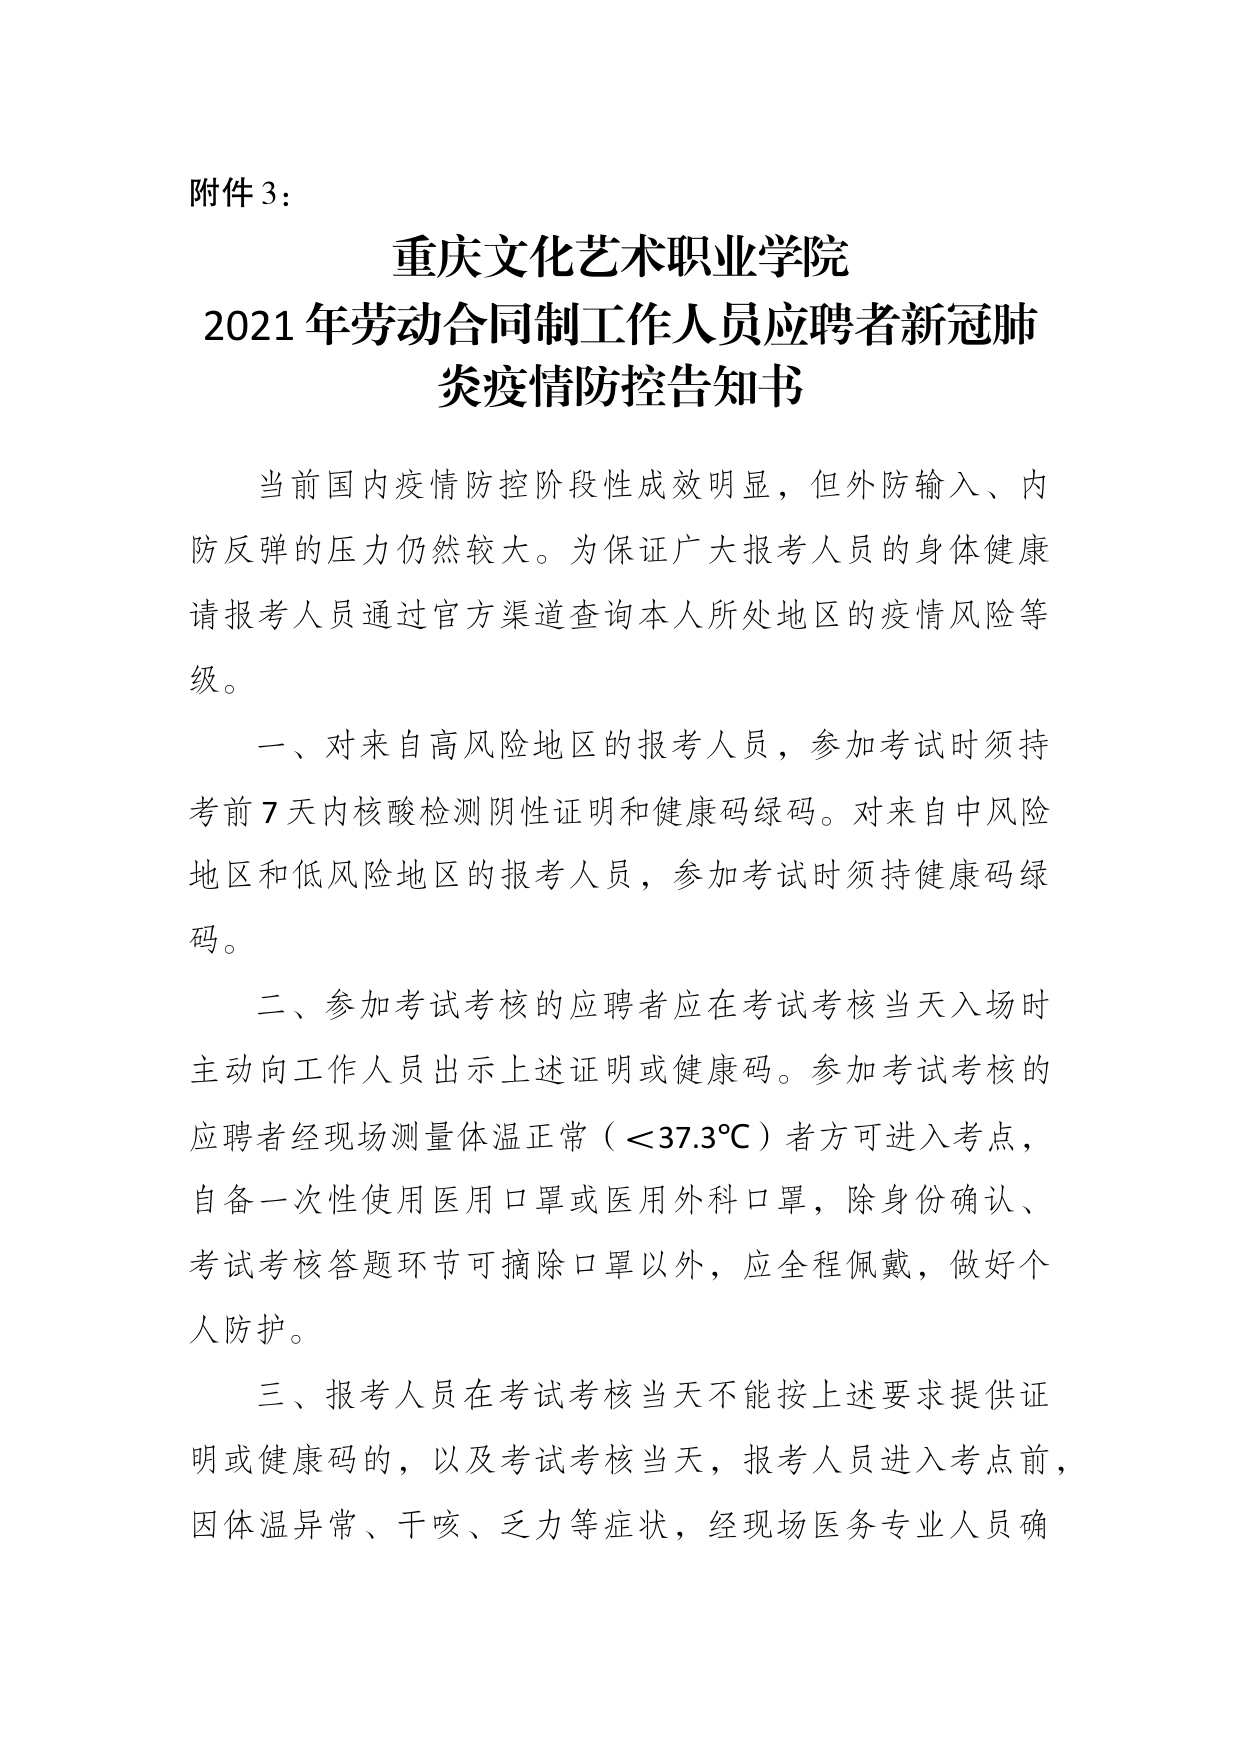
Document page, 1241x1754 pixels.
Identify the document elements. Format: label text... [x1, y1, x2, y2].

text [187, 1364, 1053, 1559]
text 二、参加考试考核的应聘者应在考试考核当天入场时主动向工作人员出示上述证明或健康码。参加考试考核的应聘者经现场测量体温正常（＜37.3℃）者方可进入考点，自备一次性使用医用口罩或医用外科口罩，除身份确认、考试考核答题环节可摘除口罩以外，应全程佩戴，做好个人防护。 [187, 974, 1053, 1364]
text 一、对来自高风险地区的报考人员，参加考试时须持考前7天内核酸检测阴性证明和健康码绿码。对来自中风险地区和低风险地区的报考人员，参加考试时须持健康码绿码。 [187, 714, 1053, 974]
text 附件3： [187, 162, 1053, 227]
text 2021年劳动合同制工作人员应聘者新冠肺炎疫情防控告知书 [187, 292, 1053, 422]
text 当前国内疫情防控阶段性成效明显，但外防输入、内防反弹的压力仍然较大。为保证广大报考人员的身体健康，请报考人员通过官方渠道查询本人所处地区的疫情风险等级。 [187, 454, 1053, 714]
text 重庆文化艺术职业学院 [187, 227, 1053, 292]
